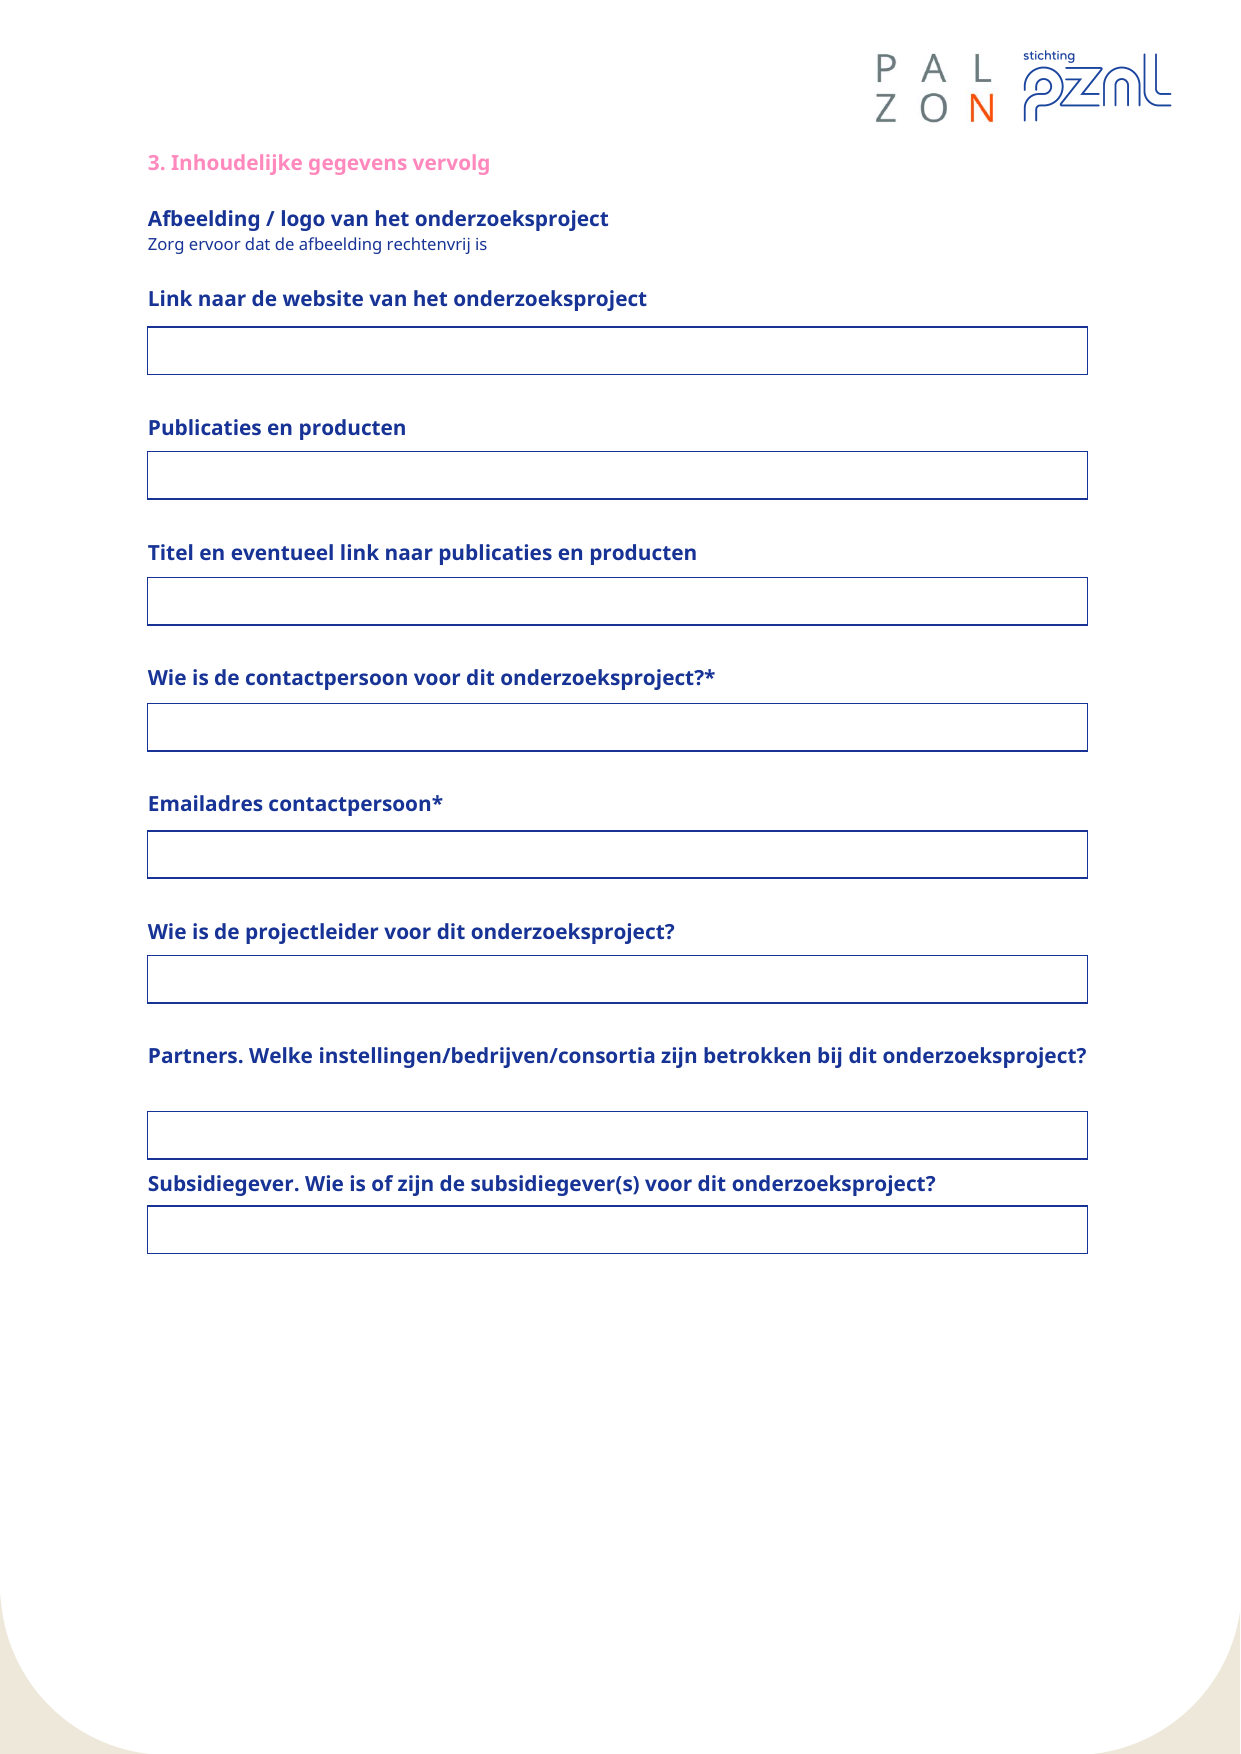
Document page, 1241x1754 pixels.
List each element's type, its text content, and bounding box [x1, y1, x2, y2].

text Titel en eventueel link naar publicaties en producten [148, 538, 1093, 566]
text Publicaties en producten [148, 413, 1093, 441]
picture [0, 0, 1241, 1754]
text Subsidiegever. Wie is of zijn de subsidiegever(s) voor dit onderzoeksproject? [148, 1098, 1093, 1197]
text Wie is de contactpersoon voor dit onderzoeksproject?* [148, 663, 1093, 692]
text Wie is de projectleider voor dit onderzoeksproject? [148, 917, 1093, 945]
text Zorg ervoor dat de afbeelding rechtenvrij is [148, 233, 1093, 256]
text Partners. Welke instellingen/bedrijven/consortia zijn betrokken bij dit onderzoeksproject? [148, 1041, 1093, 1070]
text Emailadres contactpersoon* [148, 789, 1093, 818]
text Afbeelding / logo van het onderzoeksproject [148, 204, 1093, 233]
text 3. Inhoudelijke gegevens vervolg [148, 148, 1093, 176]
text Link naar de website van het onderzoeksproject [148, 284, 1093, 312]
